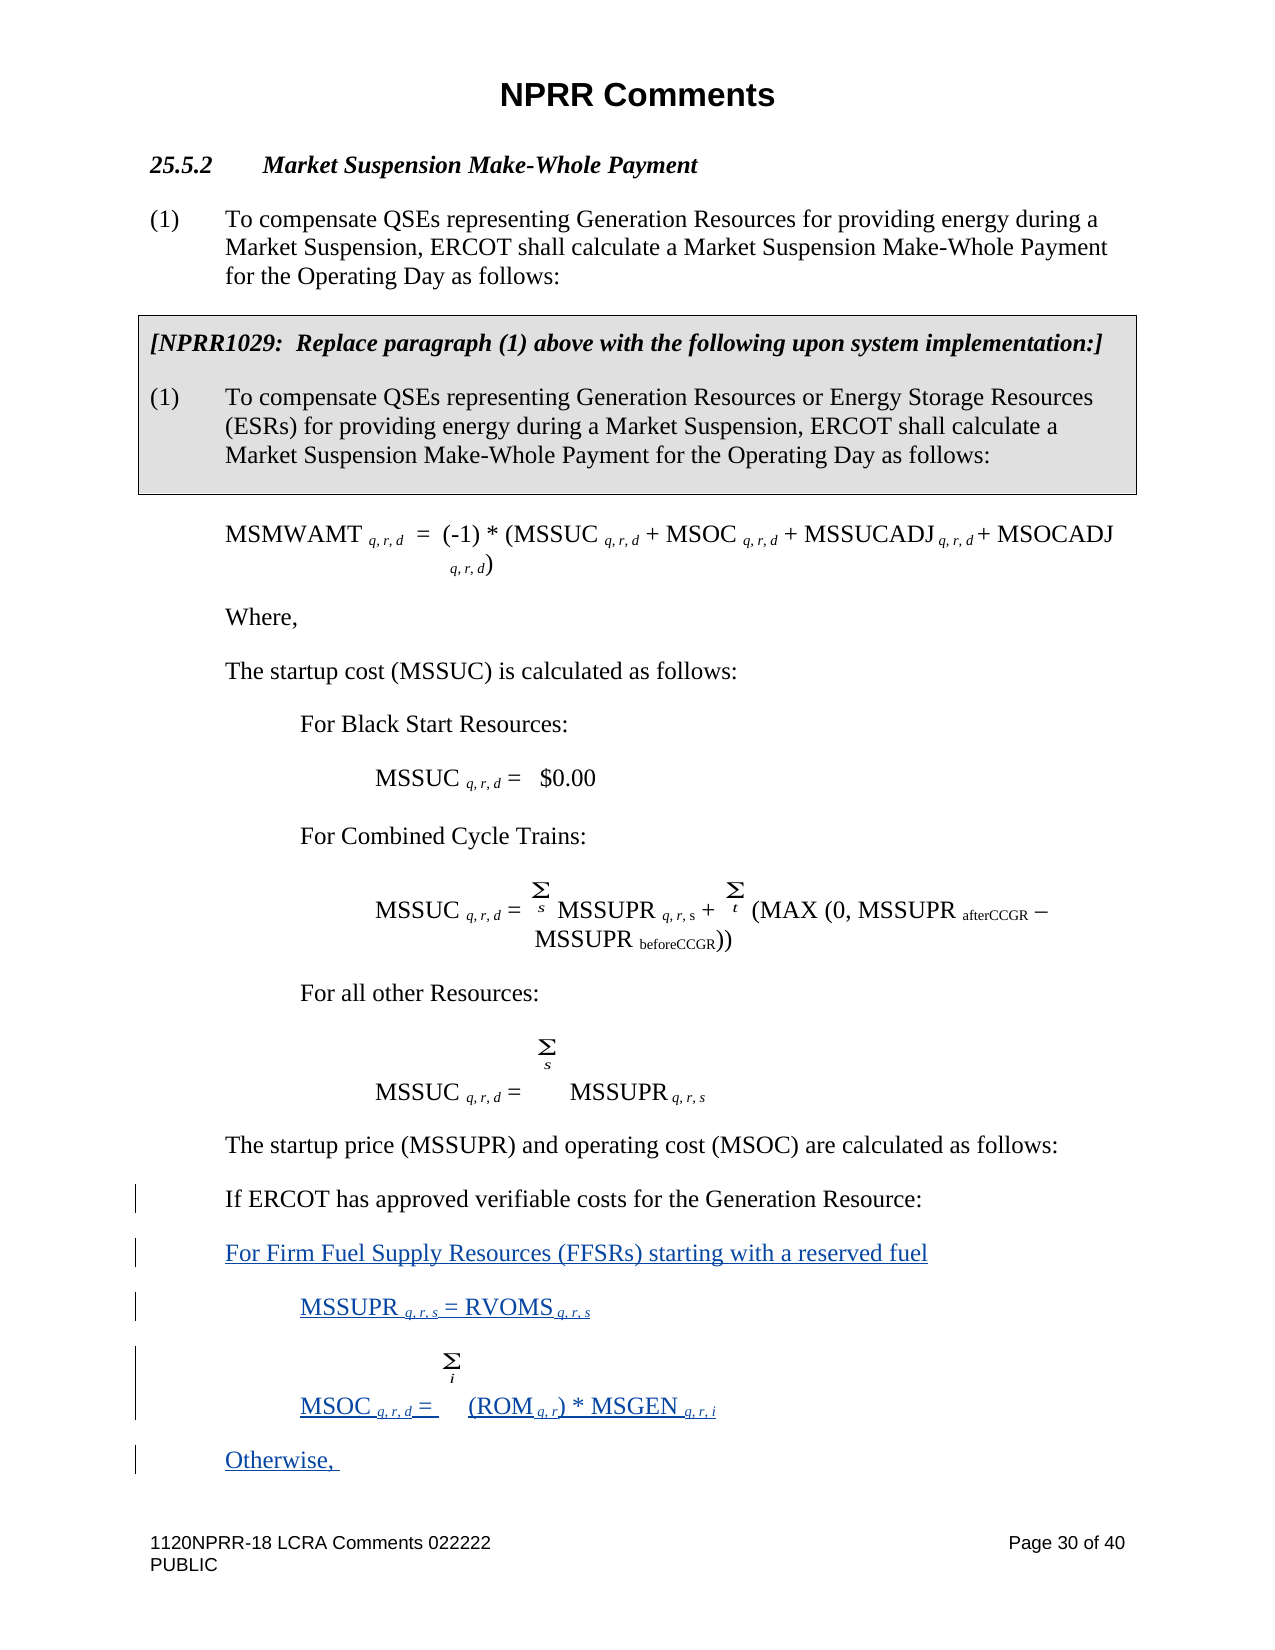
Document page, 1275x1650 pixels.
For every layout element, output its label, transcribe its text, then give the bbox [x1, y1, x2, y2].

text For all other Resources: [225, 978, 1125, 1006]
text (1) To compensate QSEs representing Generation Resources for providing energy during a Market Suspension, ERCOT shall calculate a Market Suspension Make-Whole Payment for the Operating Day as follows: [150, 204, 1125, 290]
text MSMWAMT q, r, d = (-1) * (MSSUC q, r, d + MSOC q, r, d + MSSUCADJ q, r, d + MSOCADJ q, r, d) [225, 519, 1125, 577]
text MSSUPR beforeCCGR)) [534, 924, 1125, 953]
text MSSUC q, r, d = $0.00 [300, 763, 1125, 792]
text For Black Start Resources: [225, 709, 1125, 738]
text For Combined Cycle Trains: [225, 821, 1125, 849]
text MSSUC q, r, d = MSSUPR q, r, s [300, 1031, 1125, 1106]
text Where, [225, 602, 1125, 631]
text The startup cost (MSSUC) is calculated as follows: [225, 656, 1125, 684]
table_header [NPRR1029: Replace paragraph (1) above with the following upon system implementation:] (1) To compensate QSEs representing Generation Resources or Energy Storage Resources (ESRs) for providing energy during a Market Suspension, ERCOT shall calculate a Market Suspension Make-Whole Payment for the Operating Day as follows: [139, 316, 1136, 493]
text 25.5.2 Market Suspension Make-Whole Payment [150, 150, 1125, 179]
text If ERCOT has approved verifiable costs for the Generation Resource: [225, 1184, 1125, 1213]
text MSSUC q, r, d = MSSUPR q, r, s + (MAX (0, MSSUPR afterCCGR – [300, 874, 1125, 924]
text The startup price (MSSUPR) and operating cost (MSOC) are calculated as follows: [225, 1131, 1125, 1159]
